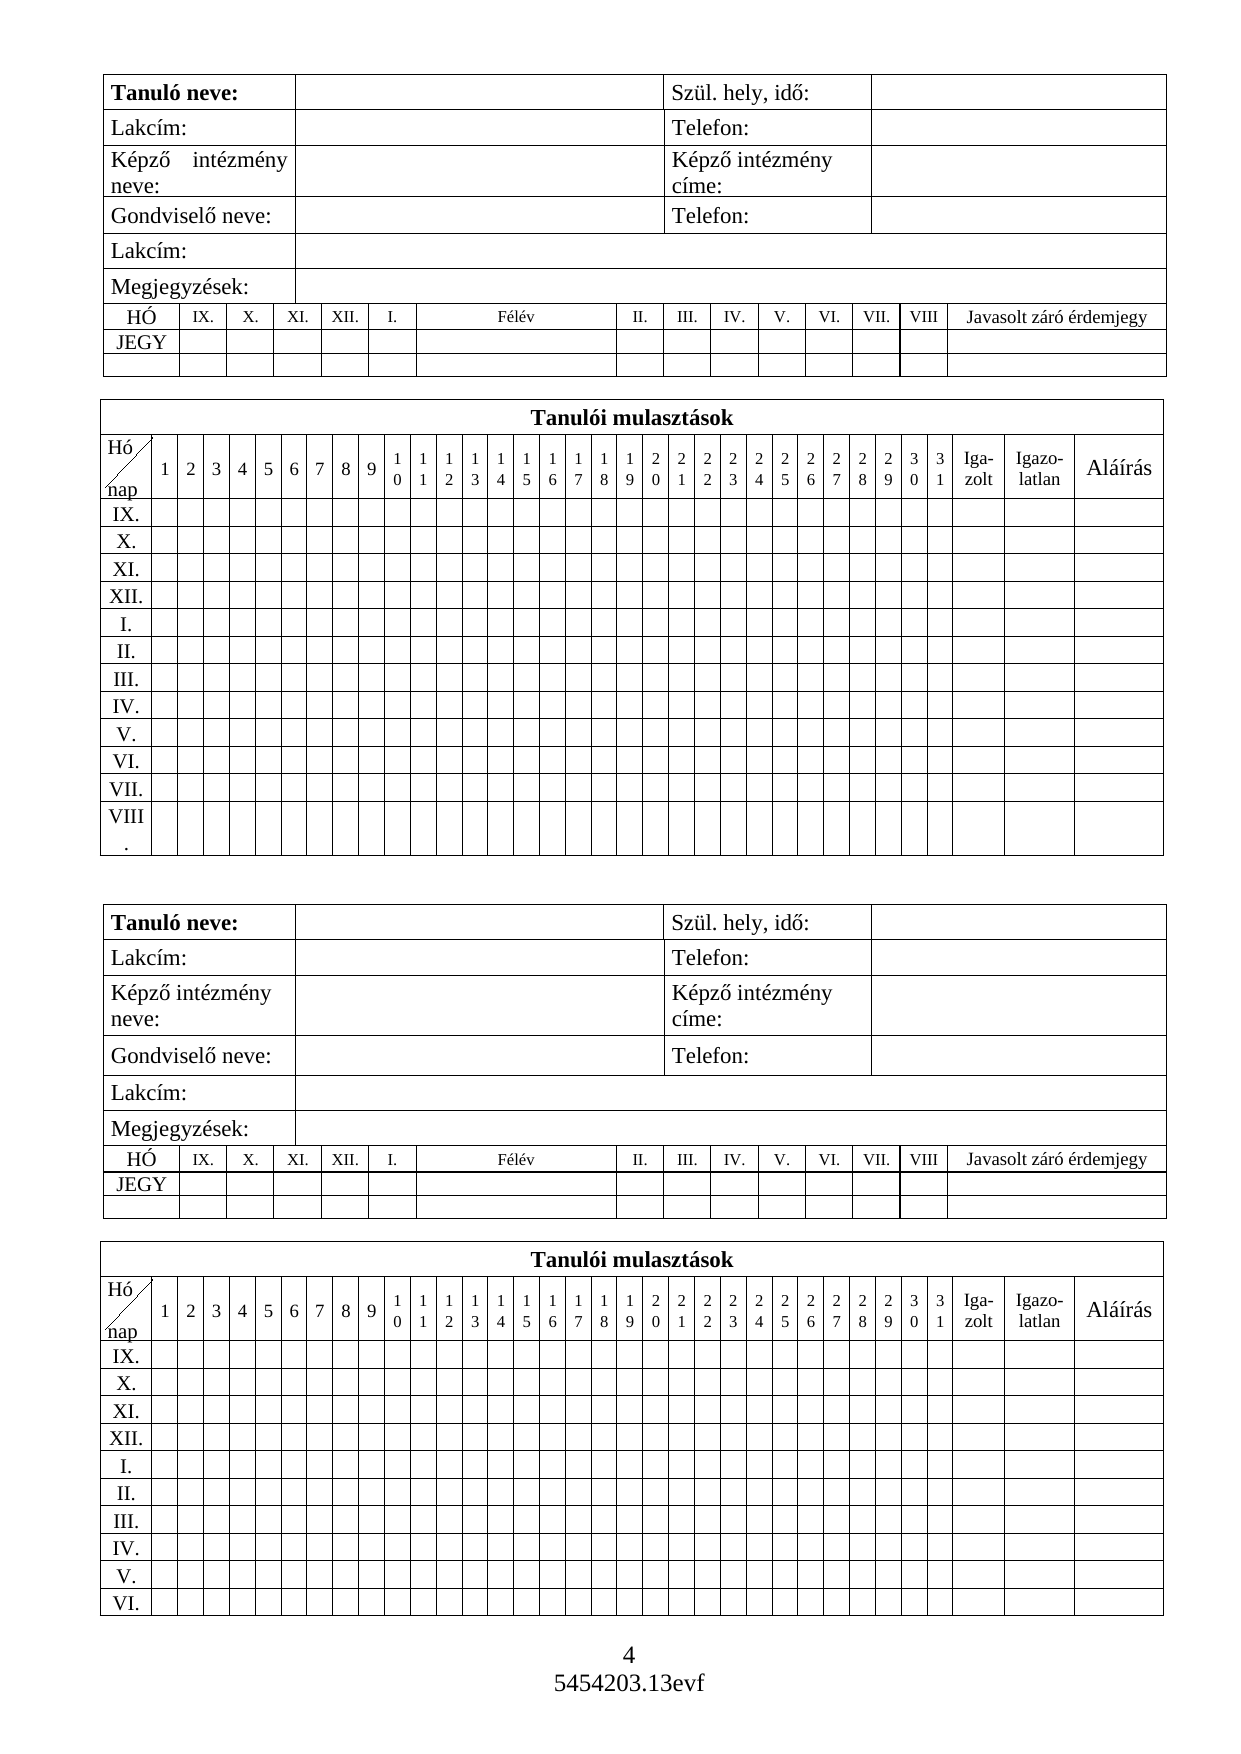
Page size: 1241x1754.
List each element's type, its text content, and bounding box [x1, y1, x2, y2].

table_cell [1005, 1396, 1074, 1423]
table_cell [463, 582, 487, 608]
table_cell 10 [385, 435, 410, 498]
table_cell [824, 1396, 849, 1423]
table_cell [296, 1036, 664, 1074]
table_cell [411, 1561, 436, 1588]
table_cell [385, 499, 410, 526]
table_cell [876, 1589, 901, 1615]
table_cell [274, 330, 321, 352]
table_cell [296, 1111, 1166, 1145]
table_cell Telefon: [665, 1036, 871, 1074]
table_cell [322, 1173, 368, 1194]
table_cell [902, 664, 927, 691]
table_cell 12 [437, 1277, 462, 1340]
table_cell [617, 719, 642, 746]
table_cell [566, 554, 591, 581]
table_cell [721, 1589, 746, 1615]
table_cell [669, 802, 694, 855]
table_cell [152, 1396, 177, 1423]
table_cell 5 [256, 1277, 281, 1340]
table_cell 30 [902, 1277, 927, 1340]
table_cell [953, 637, 1004, 663]
table_cell [152, 1451, 177, 1478]
table_cell [180, 1173, 226, 1194]
table_cell [721, 1534, 746, 1560]
table_cell [385, 1396, 410, 1423]
table_cell III. [664, 304, 710, 329]
table_cell [876, 1369, 901, 1395]
table_cell [417, 1196, 616, 1218]
table_cell [437, 609, 462, 636]
table_cell [256, 1341, 281, 1368]
table_cell [463, 499, 487, 526]
table_cell [592, 802, 616, 855]
table_cell XII. [101, 582, 151, 608]
table_cell [824, 692, 849, 718]
table_cell [359, 1396, 384, 1423]
table_cell [307, 774, 332, 801]
table_cell IV. [101, 1534, 151, 1560]
table_cell [488, 692, 513, 718]
table_cell [256, 1396, 281, 1423]
table_cell [928, 1479, 952, 1505]
table_cell [759, 330, 805, 352]
table_cell [230, 499, 255, 526]
table_cell [385, 747, 410, 773]
table_cell [333, 499, 358, 526]
table_cell [566, 1451, 591, 1478]
table_cell [669, 554, 694, 581]
table_cell [437, 664, 462, 691]
table_cell [853, 1196, 899, 1218]
table_cell [695, 664, 720, 691]
table_cell [256, 1451, 281, 1478]
table_cell [798, 1341, 823, 1368]
table_cell [204, 1534, 229, 1560]
table_cell [669, 1396, 694, 1423]
table_cell [592, 719, 616, 746]
table_header [296, 75, 663, 109]
table_cell [953, 1369, 1004, 1395]
table_cell [824, 664, 849, 691]
table_cell [540, 554, 565, 581]
table_cell [566, 609, 591, 636]
table_cell 2 [178, 435, 203, 498]
table_cell [411, 1589, 436, 1615]
table_cell [411, 1396, 436, 1423]
table_cell [152, 664, 177, 691]
table_cell [359, 747, 384, 773]
table_cell X. [101, 527, 151, 553]
table_cell [437, 1341, 462, 1368]
table_cell [643, 1534, 668, 1560]
table_cell [876, 1451, 901, 1478]
table_cell [282, 1396, 306, 1423]
table_cell [540, 1369, 565, 1395]
table_cell [721, 1561, 746, 1588]
table_cell [902, 527, 927, 553]
table_cell [416, 1219, 616, 1241]
table_cell 20 [643, 1277, 668, 1340]
table_cell [178, 802, 203, 855]
table_cell [514, 1396, 539, 1423]
table_cell [282, 1589, 306, 1615]
table_cell [514, 1451, 539, 1478]
table_cell [385, 582, 410, 608]
table_cell [230, 1479, 255, 1505]
table_cell [643, 747, 668, 773]
table_cell [850, 1341, 875, 1368]
table_cell [872, 1036, 1166, 1074]
table_cell [643, 1424, 668, 1450]
table_cell IX. [101, 499, 151, 526]
table_cell [411, 1534, 436, 1560]
table_cell [437, 554, 462, 581]
table_cell [721, 747, 746, 773]
table_cell [1075, 582, 1163, 608]
table_cell 31 [928, 1277, 952, 1340]
table_cell [711, 1219, 758, 1241]
table_cell [282, 692, 306, 718]
table_cell Iga- zolt [953, 435, 1004, 498]
table_cell [230, 1341, 255, 1368]
table_cell [204, 1561, 229, 1588]
table_cell [437, 1506, 462, 1533]
table_cell [1005, 554, 1074, 581]
table_cell [411, 1341, 436, 1368]
table_cell [411, 1506, 436, 1533]
table_cell [664, 377, 711, 399]
table_cell [721, 1396, 746, 1423]
table_cell [695, 1451, 720, 1478]
table_cell [463, 692, 487, 718]
table_cell [282, 664, 306, 691]
table_cell [876, 1479, 901, 1505]
table_cell [1075, 1506, 1163, 1533]
table_cell [747, 802, 772, 855]
table_cell [824, 774, 849, 801]
table_cell [721, 637, 746, 663]
table_cell [178, 747, 203, 773]
table_cell [747, 747, 772, 773]
table_cell [180, 377, 227, 399]
table_cell [953, 1451, 1004, 1478]
table_cell [204, 499, 229, 526]
table_cell [322, 330, 368, 352]
table_cell [1075, 637, 1163, 663]
table_cell [178, 1341, 203, 1368]
table_cell [514, 554, 539, 581]
table_cell 1 [152, 435, 177, 498]
table_cell [798, 774, 823, 801]
table_cell [359, 1341, 384, 1368]
table_cell [617, 774, 642, 801]
table_cell [592, 1424, 616, 1450]
table_cell [773, 802, 797, 855]
table_cell 25 [773, 435, 797, 498]
table_cell [824, 1369, 849, 1395]
table_cell [359, 609, 384, 636]
table_cell [566, 1424, 591, 1450]
table_cell [411, 719, 436, 746]
table_cell [872, 940, 1166, 975]
table_cell [798, 527, 823, 553]
table_cell [204, 1506, 229, 1533]
table_cell [566, 774, 591, 801]
table_cell [901, 1196, 947, 1218]
table_cell [876, 1534, 901, 1560]
table_cell [747, 1396, 772, 1423]
table_cell [307, 719, 332, 746]
table_cell [333, 1561, 358, 1588]
table_cell [711, 330, 758, 352]
table_cell [902, 692, 927, 718]
table_cell [1075, 719, 1163, 746]
table_cell [230, 747, 255, 773]
table_cell [178, 1451, 203, 1478]
table_cell [282, 582, 306, 608]
table_cell [773, 719, 797, 746]
table_cell [230, 692, 255, 718]
table_cell [669, 609, 694, 636]
table_cell [747, 1589, 772, 1615]
table_cell Igazo- latlan [1005, 435, 1074, 498]
table_cell [617, 1173, 663, 1194]
table_cell [274, 377, 321, 399]
table_cell [540, 637, 565, 663]
table_cell [695, 554, 720, 581]
table_cell [747, 774, 772, 801]
table_cell [759, 1196, 805, 1218]
table_cell 2 [178, 1277, 203, 1340]
table_cell [953, 1341, 1004, 1368]
table_cell [824, 637, 849, 663]
table_cell [540, 719, 565, 746]
table_cell [437, 719, 462, 746]
table_cell [1075, 1396, 1163, 1423]
table_cell [948, 1219, 1167, 1241]
table_cell [747, 664, 772, 691]
table_cell [1075, 664, 1163, 691]
table_cell [850, 774, 875, 801]
table_cell [900, 377, 947, 399]
table_cell 16 [540, 435, 565, 498]
table_cell [411, 692, 436, 718]
table_cell [798, 1534, 823, 1560]
table_cell [463, 664, 487, 691]
table_cell [437, 747, 462, 773]
table_cell [758, 1219, 805, 1241]
table_cell [902, 774, 927, 801]
table_cell [178, 582, 203, 608]
table_cell [798, 802, 823, 855]
table_cell [417, 354, 616, 376]
table_cell [385, 774, 410, 801]
table_cell [850, 747, 875, 773]
table_cell [152, 1561, 177, 1588]
table_cell [850, 719, 875, 746]
table_cell [307, 1451, 332, 1478]
table_cell [514, 1561, 539, 1588]
table_cell [385, 1424, 410, 1450]
table_cell [566, 527, 591, 553]
table_cell [1075, 527, 1163, 553]
table_cell 4 [230, 1277, 255, 1340]
table_cell Javasolt záró érdemjegy [948, 304, 1166, 329]
table_cell [876, 664, 901, 691]
table_cell IX. [180, 304, 226, 329]
table_cell [669, 747, 694, 773]
table_cell [385, 664, 410, 691]
table_cell [853, 330, 899, 352]
table_cell [463, 609, 487, 636]
table_cell IV. [711, 304, 758, 329]
table_cell [463, 719, 487, 746]
table_cell [798, 1396, 823, 1423]
table_cell I. [101, 609, 151, 636]
table_cell [437, 1479, 462, 1505]
table_cell [566, 1561, 591, 1588]
table_cell [540, 499, 565, 526]
table_cell [747, 1479, 772, 1505]
table_cell [669, 692, 694, 718]
table_cell [333, 1369, 358, 1395]
table_cell [369, 1196, 416, 1218]
table_cell [773, 554, 797, 581]
table_cell [274, 1196, 321, 1218]
table_cell [664, 1219, 711, 1241]
table_cell [617, 1561, 642, 1588]
table_cell [307, 1369, 332, 1395]
table_cell [282, 1506, 306, 1533]
table_cell [721, 664, 746, 691]
table_cell [359, 499, 384, 526]
table_cell 28 [850, 1277, 875, 1340]
table_cell [282, 1451, 306, 1478]
table_cell [1005, 1424, 1074, 1450]
table_header Tanuló neve: [104, 905, 295, 939]
table_cell [488, 554, 513, 581]
table_cell [928, 1506, 952, 1533]
table_cell [1005, 499, 1074, 526]
table_cell [488, 747, 513, 773]
table_cell XII. [322, 304, 368, 329]
table_cell V. [101, 719, 151, 746]
table_header [296, 905, 663, 939]
table_cell [1005, 1589, 1074, 1615]
table_cell [953, 609, 1004, 636]
table_cell [747, 1534, 772, 1560]
table_cell [230, 802, 255, 855]
table_cell HÓ [104, 1146, 179, 1171]
table_cell [307, 582, 332, 608]
table_cell [798, 692, 823, 718]
table_cell [333, 1396, 358, 1423]
table_cell 3 [204, 1277, 229, 1340]
table_cell [256, 664, 281, 691]
table_cell I. [369, 1146, 416, 1171]
table_cell [514, 582, 539, 608]
table_cell [488, 609, 513, 636]
table_cell XI. [101, 1396, 151, 1423]
table_cell [902, 1561, 927, 1588]
table_cell [178, 499, 203, 526]
table_cell [773, 1506, 797, 1533]
table_cell [617, 664, 642, 691]
table_cell [282, 554, 306, 581]
table_cell [178, 1589, 203, 1615]
table_cell [307, 1424, 332, 1450]
table_cell [617, 499, 642, 526]
table_cell Gondviselő neve: [104, 1036, 295, 1074]
table_cell [853, 377, 900, 399]
table_cell [592, 774, 616, 801]
table_cell [463, 1369, 487, 1395]
table_cell [876, 527, 901, 553]
table_cell 7 [307, 1277, 332, 1340]
table_cell [411, 747, 436, 773]
table_cell [1075, 1589, 1163, 1615]
table_cell [798, 719, 823, 746]
table_cell [152, 1506, 177, 1533]
table_cell [540, 1396, 565, 1423]
table_cell [798, 1506, 823, 1533]
table_cell [296, 940, 664, 975]
table_cell [928, 747, 952, 773]
table_cell [488, 499, 513, 526]
table_cell [385, 1479, 410, 1505]
table_cell 23 [721, 435, 746, 498]
table_cell [953, 1589, 1004, 1615]
table_cell [488, 582, 513, 608]
table_cell [669, 1424, 694, 1450]
table_cell [773, 1369, 797, 1395]
table_cell [369, 1219, 416, 1241]
table_cell [798, 1479, 823, 1505]
table_cell [488, 1561, 513, 1588]
table_cell [643, 1341, 668, 1368]
table_cell [256, 1534, 281, 1560]
table_cell [307, 1341, 332, 1368]
table_cell [876, 1396, 901, 1423]
table_cell [876, 692, 901, 718]
table_cell [928, 582, 952, 608]
table_cell [204, 1479, 229, 1505]
table_cell [695, 1589, 720, 1615]
table_cell [296, 269, 1166, 303]
table_cell [514, 1424, 539, 1450]
table_cell [1075, 609, 1163, 636]
table_cell [256, 1506, 281, 1533]
table_cell [806, 330, 852, 352]
table_cell [1075, 802, 1163, 855]
table_cell [204, 1424, 229, 1450]
table_cell [463, 554, 487, 581]
table_cell [152, 692, 177, 718]
table_cell II. [101, 637, 151, 663]
table_cell [488, 637, 513, 663]
table_cell [928, 527, 952, 553]
table_cell 13 [463, 435, 487, 498]
table_cell [592, 1506, 616, 1533]
table_cell Lakcím: [104, 1076, 295, 1110]
table_cell [359, 1561, 384, 1588]
table_cell [307, 554, 332, 581]
table_cell [540, 582, 565, 608]
table_cell [592, 637, 616, 663]
table_cell [876, 582, 901, 608]
table_cell III. [664, 1146, 710, 1171]
table_cell [747, 1369, 772, 1395]
table_cell VII. [101, 774, 151, 801]
table_cell [643, 1396, 668, 1423]
table_cell [274, 354, 321, 376]
table_cell [1005, 1369, 1074, 1395]
table_cell 17 [566, 1277, 591, 1340]
table_cell [798, 1369, 823, 1395]
table_cell [953, 1479, 1004, 1505]
table_cell [411, 637, 436, 663]
table_cell 6 [282, 1277, 306, 1340]
table_cell III. [101, 664, 151, 691]
table_cell [359, 774, 384, 801]
table_cell [514, 499, 539, 526]
table_cell [463, 802, 487, 855]
table_cell [758, 377, 805, 399]
table_cell [617, 1589, 642, 1615]
table_cell [928, 499, 952, 526]
table_cell [514, 1506, 539, 1533]
table_cell [1005, 1341, 1074, 1368]
table_cell [669, 1479, 694, 1505]
table_cell [333, 747, 358, 773]
table_cell [669, 1341, 694, 1368]
table_cell [514, 1589, 539, 1615]
table_cell [488, 719, 513, 746]
table_cell 12 [437, 435, 462, 498]
table_cell [901, 330, 947, 352]
table_cell [643, 802, 668, 855]
table_cell [359, 1451, 384, 1478]
table_cell [178, 664, 203, 691]
table_cell [204, 802, 229, 855]
table_cell [437, 1424, 462, 1450]
table_cell [463, 1396, 487, 1423]
table_cell 1 [152, 1277, 177, 1340]
table_cell [643, 527, 668, 553]
table_cell [773, 527, 797, 553]
table_cell [103, 1219, 179, 1241]
table_cell [773, 1424, 797, 1450]
table_cell [928, 554, 952, 581]
table_cell [385, 719, 410, 746]
table_cell [617, 1196, 663, 1218]
table_cell [617, 1479, 642, 1505]
table_cell 21 [669, 435, 694, 498]
table_cell [411, 582, 436, 608]
table_cell [948, 1196, 1166, 1218]
table_cell II. [101, 1479, 151, 1505]
table_cell [759, 354, 805, 376]
table_cell [876, 1561, 901, 1588]
table_cell [282, 1534, 306, 1560]
table_cell [721, 1341, 746, 1368]
table_cell II. [617, 1146, 663, 1171]
table_cell [902, 747, 927, 773]
table_cell [901, 1173, 947, 1194]
table_cell [617, 354, 663, 376]
table_cell [307, 747, 332, 773]
table_cell [1075, 1534, 1163, 1560]
table_cell 29 [876, 1277, 901, 1340]
table_cell [488, 1506, 513, 1533]
table_cell 24 [747, 435, 772, 498]
table_cell 18 [592, 1277, 616, 1340]
table_cell [643, 664, 668, 691]
table_cell [617, 1451, 642, 1478]
table_cell [282, 1424, 306, 1450]
table_cell [695, 747, 720, 773]
table_cell [721, 1424, 746, 1450]
table_cell [230, 554, 255, 581]
table_cell [369, 377, 416, 399]
table_cell [747, 1451, 772, 1478]
table_cell [953, 1561, 1004, 1588]
table_cell [230, 1396, 255, 1423]
table_cell [850, 692, 875, 718]
table_cell [773, 1396, 797, 1423]
table_cell XI. [274, 1146, 321, 1171]
table_cell [256, 609, 281, 636]
table_cell [953, 1424, 1004, 1450]
table_cell [617, 1396, 642, 1423]
table_cell [773, 747, 797, 773]
table_cell 18 [592, 435, 616, 498]
table_cell [488, 1451, 513, 1478]
table_cell [463, 1534, 487, 1560]
table_cell [721, 719, 746, 746]
table_cell [616, 1219, 664, 1241]
table_cell [256, 1561, 281, 1588]
table_cell [333, 554, 358, 581]
table_cell [385, 1534, 410, 1560]
table_cell [411, 609, 436, 636]
table_cell [617, 637, 642, 663]
table_cell [385, 527, 410, 553]
table_cell Gondviselő neve: [104, 197, 295, 232]
table_cell [592, 554, 616, 581]
table_cell Megjegyzések: [104, 269, 295, 303]
table_cell [359, 582, 384, 608]
table_cell [773, 499, 797, 526]
table_cell [180, 1219, 227, 1241]
table_cell 7 [307, 435, 332, 498]
table_cell [902, 802, 927, 855]
table_cell [256, 582, 281, 608]
table_cell [773, 637, 797, 663]
table_cell [711, 377, 758, 399]
table_cell [256, 554, 281, 581]
table_cell [333, 719, 358, 746]
table_cell [296, 110, 664, 145]
table_cell 23 [721, 1277, 746, 1340]
table_cell [230, 664, 255, 691]
table_cell [695, 692, 720, 718]
table_cell [307, 499, 332, 526]
table_cell [592, 1589, 616, 1615]
table_cell Hó nap [101, 1277, 151, 1340]
table_cell [180, 330, 226, 352]
table_cell [333, 1534, 358, 1560]
table_cell [850, 1506, 875, 1533]
table_cell [411, 774, 436, 801]
table_cell [488, 1369, 513, 1395]
table_cell [180, 354, 226, 376]
table_cell [747, 554, 772, 581]
table_cell [592, 1451, 616, 1478]
table_cell [296, 146, 664, 196]
table_cell [643, 1506, 668, 1533]
table_cell [1005, 1561, 1074, 1588]
table_cell [463, 637, 487, 663]
table_cell [953, 802, 1004, 855]
table_cell [282, 527, 306, 553]
table_cell [902, 1534, 927, 1560]
table_cell [928, 1589, 952, 1615]
table_cell [798, 1424, 823, 1450]
table_cell [385, 609, 410, 636]
table_cell [592, 609, 616, 636]
table_cell [282, 774, 306, 801]
table_cell [798, 637, 823, 663]
table_cell [669, 1561, 694, 1588]
table_cell [514, 637, 539, 663]
table_cell [333, 1479, 358, 1505]
table_cell [747, 1424, 772, 1450]
table_cell [1005, 582, 1074, 608]
table_cell [617, 692, 642, 718]
table_cell [643, 582, 668, 608]
table_cell [805, 1219, 853, 1241]
table_cell XI. [274, 304, 321, 329]
table_cell [359, 664, 384, 691]
table_cell [872, 976, 1166, 1035]
table_cell [282, 1561, 306, 1588]
table_cell [759, 1173, 805, 1194]
table_cell Javasolt záró érdemjegy [948, 1146, 1166, 1171]
table_cell [307, 637, 332, 663]
table_cell [592, 1534, 616, 1560]
table_cell [643, 1479, 668, 1505]
table_cell [617, 1424, 642, 1450]
table_cell [322, 354, 368, 376]
table_cell [853, 354, 899, 376]
table_cell [1005, 1479, 1074, 1505]
table_cell [204, 1451, 229, 1478]
table_cell [695, 637, 720, 663]
table_cell [256, 802, 281, 855]
table_cell [902, 582, 927, 608]
table_cell [902, 1506, 927, 1533]
table_cell [230, 1506, 255, 1533]
table_cell [152, 554, 177, 581]
table_cell [204, 1396, 229, 1423]
table_cell [669, 1369, 694, 1395]
table_cell [256, 1369, 281, 1395]
table_cell [669, 527, 694, 553]
table_cell Telefon: [665, 110, 871, 145]
table_cell [617, 1341, 642, 1368]
table_cell [824, 582, 849, 608]
table_cell [747, 1561, 772, 1588]
table_cell 17 [566, 435, 591, 498]
table_cell [307, 1561, 332, 1588]
table_cell [695, 499, 720, 526]
table_cell [592, 692, 616, 718]
table_cell [256, 1589, 281, 1615]
table_cell [643, 1451, 668, 1478]
table_cell [824, 1506, 849, 1533]
table_cell Aláírás [1075, 1277, 1163, 1340]
table_cell [617, 330, 663, 352]
table_cell [385, 1589, 410, 1615]
table_cell [850, 582, 875, 608]
table_cell [902, 1479, 927, 1505]
table_cell [488, 1424, 513, 1450]
table_cell [1075, 499, 1163, 526]
table_cell [230, 1369, 255, 1395]
table_cell [204, 609, 229, 636]
table_cell [747, 1341, 772, 1368]
table_cell [178, 1396, 203, 1423]
table_cell [643, 692, 668, 718]
table_cell [333, 774, 358, 801]
table_cell [850, 1369, 875, 1395]
table_cell [359, 554, 384, 581]
table_cell [695, 1341, 720, 1368]
table_cell [902, 1451, 927, 1478]
table_cell [695, 1534, 720, 1560]
table_cell [514, 802, 539, 855]
table_cell [307, 1506, 332, 1533]
table_cell [806, 1173, 852, 1194]
table_cell [566, 1479, 591, 1505]
table_cell [824, 609, 849, 636]
table_cell [463, 1561, 487, 1588]
table_cell [540, 1534, 565, 1560]
table_cell [514, 1534, 539, 1560]
table_cell [180, 1196, 226, 1218]
table_cell [669, 664, 694, 691]
table_cell 25 [773, 1277, 797, 1340]
table_cell [204, 1369, 229, 1395]
table_cell 4 [230, 435, 255, 498]
table_cell [953, 499, 1004, 526]
table_cell [488, 1479, 513, 1505]
table_cell IV. [711, 1146, 758, 1171]
table_cell [178, 609, 203, 636]
table_cell [566, 499, 591, 526]
table_cell [1075, 774, 1163, 801]
table_cell [876, 747, 901, 773]
table_cell [204, 527, 229, 553]
table_cell [152, 1341, 177, 1368]
table_cell [359, 637, 384, 663]
table_cell [333, 527, 358, 553]
table_cell V. [101, 1561, 151, 1588]
table_cell [824, 1341, 849, 1368]
table_cell [307, 1534, 332, 1560]
table_cell [230, 1561, 255, 1588]
table_cell 5 [256, 435, 281, 498]
table_cell [592, 527, 616, 553]
table_cell [385, 802, 410, 855]
table_cell [876, 774, 901, 801]
table_cell [616, 377, 664, 399]
table_cell [900, 1219, 947, 1241]
table_cell [178, 1506, 203, 1533]
table_cell [307, 527, 332, 553]
table_cell [824, 1424, 849, 1450]
table_cell [359, 527, 384, 553]
table_cell [514, 1479, 539, 1505]
table_cell [669, 1506, 694, 1533]
table_cell 29 [876, 435, 901, 498]
table_cell [540, 527, 565, 553]
table_cell [204, 582, 229, 608]
table_cell [152, 527, 177, 553]
table_cell [798, 1561, 823, 1588]
table_cell [1075, 1341, 1163, 1368]
table_cell V. [759, 304, 805, 329]
table_cell [1075, 747, 1163, 773]
table_cell [256, 637, 281, 663]
table_cell [721, 499, 746, 526]
table_cell IX. [101, 1341, 151, 1368]
table_cell [721, 1369, 746, 1395]
table_cell [296, 1076, 1166, 1110]
table_cell [872, 110, 1166, 145]
table_cell X. [101, 1369, 151, 1395]
table_cell [437, 774, 462, 801]
table_cell [204, 719, 229, 746]
table_cell [333, 1341, 358, 1368]
table_cell [385, 637, 410, 663]
table_cell [1075, 1424, 1163, 1450]
table_cell [695, 1396, 720, 1423]
table_cell [1005, 802, 1074, 855]
table_cell [152, 747, 177, 773]
table_cell [953, 774, 1004, 801]
table_cell [953, 1396, 1004, 1423]
table_cell [850, 554, 875, 581]
table_cell [617, 609, 642, 636]
table_cell Tanulói mulasztások [101, 400, 1163, 434]
table_cell [204, 637, 229, 663]
table_cell [1005, 1534, 1074, 1560]
table_cell [411, 1451, 436, 1478]
table_cell [178, 719, 203, 746]
table_cell [876, 609, 901, 636]
table_cell [824, 1479, 849, 1505]
table_cell [385, 1506, 410, 1533]
table_cell [617, 747, 642, 773]
table_cell 27 [824, 1277, 849, 1340]
table_cell [333, 582, 358, 608]
table_cell [643, 1369, 668, 1395]
table_cell [850, 1589, 875, 1615]
table_cell [256, 747, 281, 773]
table_cell [928, 1396, 952, 1423]
table_cell [850, 527, 875, 553]
table_cell 14 [488, 435, 513, 498]
table_cell [902, 1341, 927, 1368]
table_cell [695, 774, 720, 801]
table_cell [437, 637, 462, 663]
table_cell [488, 1396, 513, 1423]
table_cell I. [369, 304, 416, 329]
table_cell [359, 1589, 384, 1615]
table_cell [902, 1369, 927, 1395]
table_cell [928, 1451, 952, 1478]
table_cell [227, 1173, 273, 1194]
table_cell [152, 499, 177, 526]
table_cell [282, 499, 306, 526]
table_cell [850, 1424, 875, 1450]
table_cell [721, 1506, 746, 1533]
table_cell [695, 1479, 720, 1505]
table_cell [540, 1561, 565, 1588]
table_cell [695, 1369, 720, 1395]
table_cell Félév [417, 1146, 616, 1171]
table_cell [437, 692, 462, 718]
table_cell [463, 774, 487, 801]
table_cell 16 [540, 1277, 565, 1340]
table_cell [514, 609, 539, 636]
table_cell [953, 664, 1004, 691]
table_cell [850, 609, 875, 636]
table_cell [721, 582, 746, 608]
table_cell [747, 609, 772, 636]
table_cell [721, 1479, 746, 1505]
table_cell [204, 554, 229, 581]
table_cell [204, 747, 229, 773]
table_cell [824, 527, 849, 553]
table_cell [307, 1589, 332, 1615]
table_cell [178, 1534, 203, 1560]
table_cell [359, 692, 384, 718]
table_cell HÓ [104, 304, 179, 329]
table_cell [514, 664, 539, 691]
table_cell [850, 802, 875, 855]
table_cell [204, 1341, 229, 1368]
table_cell [1075, 1479, 1163, 1505]
table_cell [333, 664, 358, 691]
table_cell [721, 802, 746, 855]
table_cell 19 [617, 435, 642, 498]
table_cell [514, 774, 539, 801]
table_cell [853, 1219, 900, 1241]
table_cell [385, 1451, 410, 1478]
table_cell [664, 330, 710, 352]
table_cell [643, 499, 668, 526]
table_cell [566, 582, 591, 608]
table_cell [798, 554, 823, 581]
table_header [872, 905, 1166, 939]
table_cell [488, 664, 513, 691]
table_cell 11 [411, 435, 436, 498]
table_cell [1005, 664, 1074, 691]
table_cell [333, 609, 358, 636]
table_cell [411, 1479, 436, 1505]
table_cell [721, 609, 746, 636]
table_cell [411, 802, 436, 855]
table_cell [256, 774, 281, 801]
table_cell [333, 637, 358, 663]
table_cell VI. [101, 747, 151, 773]
table_cell [721, 774, 746, 801]
table_cell [902, 1424, 927, 1450]
table_cell [333, 1589, 358, 1615]
table_cell [103, 377, 179, 399]
table_cell [437, 582, 462, 608]
table_cell VIII [901, 304, 947, 329]
table_cell JEGY [104, 330, 179, 352]
table_cell [411, 664, 436, 691]
table_cell [798, 1589, 823, 1615]
table_cell [773, 774, 797, 801]
table_cell [369, 330, 416, 352]
table_cell 3 [204, 435, 229, 498]
table_cell [566, 1369, 591, 1395]
table_cell [1005, 774, 1074, 801]
table_cell [488, 1589, 513, 1615]
table_cell [204, 664, 229, 691]
table_cell [711, 1196, 758, 1218]
table_cell [643, 554, 668, 581]
table_cell [230, 609, 255, 636]
table_cell [178, 1561, 203, 1588]
table_cell 15 [514, 435, 539, 498]
table_header [872, 75, 1166, 109]
table_cell [592, 1561, 616, 1588]
table_cell [876, 637, 901, 663]
table_cell [540, 1424, 565, 1450]
table_cell [695, 609, 720, 636]
table_cell [333, 1424, 358, 1450]
table_cell 10 [385, 1277, 410, 1340]
table_cell [798, 747, 823, 773]
table_cell [437, 1369, 462, 1395]
table_cell [540, 1589, 565, 1615]
table_cell IV. [101, 692, 151, 718]
table_cell Félév [417, 304, 616, 329]
table_cell [178, 774, 203, 801]
table_cell [824, 719, 849, 746]
table_cell [282, 747, 306, 773]
table_cell [178, 1424, 203, 1450]
table_cell [902, 1589, 927, 1615]
table_cell Aláírás [1075, 435, 1163, 498]
table_cell [853, 1173, 899, 1194]
table_cell [256, 719, 281, 746]
table_cell [773, 609, 797, 636]
table_cell [178, 1369, 203, 1395]
table_cell [227, 377, 274, 399]
table_cell [204, 774, 229, 801]
table_cell [902, 499, 927, 526]
table_header Tanuló neve: [104, 75, 295, 109]
table_cell 9 [359, 435, 384, 498]
table_cell [824, 499, 849, 526]
table_cell [359, 1369, 384, 1395]
table_cell [928, 609, 952, 636]
table_cell [322, 1196, 368, 1218]
table_cell 8 [333, 435, 358, 498]
table_cell [695, 582, 720, 608]
table_cell [256, 692, 281, 718]
table_cell [643, 774, 668, 801]
table_cell Képző intézmény címe: [665, 976, 871, 1035]
table_cell [566, 1534, 591, 1560]
table_cell [747, 1506, 772, 1533]
table_cell [282, 1479, 306, 1505]
table_cell [824, 1589, 849, 1615]
table_cell [540, 747, 565, 773]
table_cell [824, 747, 849, 773]
table_cell 31 [928, 435, 952, 498]
table_cell [721, 692, 746, 718]
table_cell [850, 499, 875, 526]
table_cell [948, 330, 1166, 352]
table_cell [617, 1369, 642, 1395]
table_cell [872, 146, 1166, 196]
table_cell [307, 1479, 332, 1505]
table_cell [369, 1173, 416, 1194]
table_cell 28 [850, 435, 875, 498]
table_cell [514, 1369, 539, 1395]
table_cell [1005, 1506, 1074, 1533]
table_cell X. [227, 1146, 273, 1171]
table_cell [747, 637, 772, 663]
table_cell Képző intézmény neve: [104, 146, 295, 196]
table_cell [566, 719, 591, 746]
table_cell [592, 1396, 616, 1423]
table_cell [230, 582, 255, 608]
table_cell [773, 1451, 797, 1478]
table_cell [227, 1219, 274, 1241]
table_cell [152, 1589, 177, 1615]
table_cell VIII. [101, 802, 151, 855]
table_cell [669, 1534, 694, 1560]
table_cell 24 [747, 1277, 772, 1340]
table_cell [824, 1561, 849, 1588]
table_cell [437, 1396, 462, 1423]
table_cell [488, 1534, 513, 1560]
table_cell VIII [901, 1146, 947, 1171]
table_cell [953, 527, 1004, 553]
table_cell Iga- zolt [953, 1277, 1004, 1340]
table_cell [948, 354, 1166, 376]
table_cell [664, 354, 710, 376]
table_cell [1005, 527, 1074, 553]
table_cell [948, 1173, 1166, 1194]
table_cell [333, 802, 358, 855]
table_cell [274, 1219, 321, 1241]
table_cell [463, 527, 487, 553]
table_cell [695, 1506, 720, 1533]
table_cell [747, 582, 772, 608]
table_cell [437, 1451, 462, 1478]
table_cell [664, 1196, 710, 1218]
table_cell [953, 1534, 1004, 1560]
table_cell [437, 1561, 462, 1588]
table_cell [282, 637, 306, 663]
table_cell [876, 1341, 901, 1368]
table_cell X. [227, 304, 273, 329]
table_cell [204, 692, 229, 718]
table_cell [773, 582, 797, 608]
table_cell [669, 774, 694, 801]
table_cell [514, 527, 539, 553]
table_cell [230, 774, 255, 801]
table_cell [566, 747, 591, 773]
table_cell [1005, 609, 1074, 636]
table_cell [928, 774, 952, 801]
table_cell [540, 1451, 565, 1478]
table_cell [566, 664, 591, 691]
table_cell [178, 527, 203, 553]
table_cell [152, 637, 177, 663]
table_cell [488, 802, 513, 855]
table_cell [876, 499, 901, 526]
table_cell Hó nap [101, 435, 151, 498]
table_cell [411, 1424, 436, 1450]
table_cell [385, 1341, 410, 1368]
table_cell IX. [180, 1146, 226, 1171]
table_cell [416, 377, 616, 399]
table_cell [669, 499, 694, 526]
table_cell [227, 1196, 273, 1218]
table_cell [359, 1534, 384, 1560]
table_cell [872, 197, 1166, 232]
table_cell VI. [806, 1146, 852, 1171]
table_cell Lakcím: [104, 234, 295, 268]
table_cell [152, 1534, 177, 1560]
table_cell [1075, 1451, 1163, 1478]
table_cell [256, 527, 281, 553]
table_cell [617, 582, 642, 608]
table_cell [773, 1561, 797, 1588]
table_cell [321, 1219, 368, 1241]
table_cell [928, 692, 952, 718]
table_cell [152, 802, 177, 855]
table_cell [540, 1506, 565, 1533]
table_cell [747, 719, 772, 746]
table_cell [902, 1396, 927, 1423]
table_cell 20 [643, 435, 668, 498]
table_cell [333, 1506, 358, 1533]
table_cell III. [101, 1506, 151, 1533]
table_cell [928, 664, 952, 691]
table_cell [204, 1589, 229, 1615]
table_cell [721, 527, 746, 553]
table_cell [463, 1589, 487, 1615]
table_cell [850, 1396, 875, 1423]
table_cell [669, 582, 694, 608]
table_cell [798, 664, 823, 691]
table_cell [488, 1341, 513, 1368]
table_cell [721, 1451, 746, 1478]
table_cell Lakcím: [104, 110, 295, 145]
table_cell [282, 1341, 306, 1368]
table_cell [178, 692, 203, 718]
table_cell 27 [824, 435, 849, 498]
table_cell [282, 802, 306, 855]
table_cell [230, 719, 255, 746]
table_cell [902, 637, 927, 663]
table_cell [230, 1424, 255, 1450]
table_cell [617, 1534, 642, 1560]
table_cell [540, 802, 565, 855]
table_cell Képző intézmény neve: [104, 976, 295, 1035]
table_cell [798, 499, 823, 526]
table_cell [721, 554, 746, 581]
table_cell [928, 637, 952, 663]
table_header Szül. hely, idő: [664, 905, 871, 939]
table_cell [928, 802, 952, 855]
table_cell 21 [669, 1277, 694, 1340]
table_cell [296, 234, 1166, 268]
table_cell [695, 1561, 720, 1588]
table_cell [747, 499, 772, 526]
table_cell [152, 774, 177, 801]
table_cell [805, 377, 853, 399]
table_cell [540, 1479, 565, 1505]
table_cell [385, 1369, 410, 1395]
table_cell [592, 664, 616, 691]
table_cell [806, 354, 852, 376]
table_cell I. [101, 1451, 151, 1478]
table_cell [695, 527, 720, 553]
table_cell 6 [282, 435, 306, 498]
table_cell [566, 692, 591, 718]
table_cell [669, 1451, 694, 1478]
table_cell [876, 554, 901, 581]
table_cell [411, 527, 436, 553]
table_cell 15 [514, 1277, 539, 1340]
table_cell [876, 1424, 901, 1450]
table_cell VI. [806, 304, 852, 329]
table_cell [359, 719, 384, 746]
table_cell [411, 1369, 436, 1395]
table_cell [296, 197, 664, 232]
table_cell [773, 1534, 797, 1560]
table_cell 26 [798, 435, 823, 498]
table_cell [230, 527, 255, 553]
table_cell [901, 354, 947, 376]
table_cell [850, 637, 875, 663]
table_cell [463, 1451, 487, 1478]
table_cell [274, 1173, 321, 1194]
table_cell [798, 1451, 823, 1478]
table_cell [850, 1534, 875, 1560]
table_cell [773, 1589, 797, 1615]
table_cell [152, 1369, 177, 1395]
table_cell [1005, 637, 1074, 663]
table_cell [1005, 1451, 1074, 1478]
table_cell [592, 582, 616, 608]
table_cell Lakcím: [104, 940, 295, 975]
table_cell [385, 554, 410, 581]
table_cell [359, 1479, 384, 1505]
table_cell [437, 527, 462, 553]
table_cell [417, 1173, 616, 1194]
table_cell [152, 719, 177, 746]
table_cell [282, 609, 306, 636]
table_cell [850, 1561, 875, 1588]
table_cell [437, 1589, 462, 1615]
table_cell [333, 692, 358, 718]
table_cell [711, 354, 758, 376]
table_cell Képző intézmény címe: [665, 146, 871, 196]
table_cell [437, 802, 462, 855]
table_cell [463, 747, 487, 773]
table_cell [321, 377, 368, 399]
table_cell [230, 1451, 255, 1478]
table_cell [928, 1424, 952, 1450]
table_cell [592, 1369, 616, 1395]
table_cell [617, 554, 642, 581]
table_cell [695, 1424, 720, 1450]
table_cell 26 [798, 1277, 823, 1340]
table_cell [385, 1561, 410, 1588]
table_cell [359, 1506, 384, 1533]
table_cell II. [617, 304, 663, 329]
table_cell [152, 582, 177, 608]
table_cell [953, 554, 1004, 581]
table_cell 19 [617, 1277, 642, 1340]
table_cell [230, 637, 255, 663]
table_cell [669, 637, 694, 663]
table_cell [773, 1341, 797, 1368]
table_cell [643, 719, 668, 746]
table_cell [669, 719, 694, 746]
table_cell [417, 330, 616, 352]
table_cell [928, 719, 952, 746]
table_cell [592, 1341, 616, 1368]
table_cell [369, 354, 416, 376]
table_cell [592, 1479, 616, 1505]
table_cell [902, 554, 927, 581]
table_cell 30 [902, 435, 927, 498]
table_cell [953, 747, 1004, 773]
table_cell [152, 1424, 177, 1450]
table_cell [566, 1506, 591, 1533]
table_cell [850, 664, 875, 691]
table_cell [514, 692, 539, 718]
table_cell [566, 637, 591, 663]
table_cell [1005, 747, 1074, 773]
table_cell [540, 774, 565, 801]
table_cell [747, 692, 772, 718]
table_cell [307, 802, 332, 855]
table_cell [798, 609, 823, 636]
table_cell 22 [695, 1277, 720, 1340]
table_cell [437, 499, 462, 526]
table_cell [592, 747, 616, 773]
table_cell [566, 1341, 591, 1368]
table_cell [296, 976, 664, 1035]
table_cell [359, 802, 384, 855]
table_cell [664, 1173, 710, 1194]
table_cell [178, 637, 203, 663]
table_cell [540, 609, 565, 636]
table_cell [104, 354, 179, 376]
table_cell [1075, 1561, 1163, 1588]
table_cell [463, 1341, 487, 1368]
table_cell Telefon: [665, 197, 871, 232]
table_cell [104, 1196, 179, 1218]
table_cell 14 [488, 1277, 513, 1340]
table_cell [953, 692, 1004, 718]
table_cell [928, 1369, 952, 1395]
table_cell [230, 1534, 255, 1560]
table_cell [437, 1534, 462, 1560]
table_cell Igazo- latlan [1005, 1277, 1074, 1340]
table_cell [747, 527, 772, 553]
table_cell [566, 1396, 591, 1423]
table_cell [928, 1534, 952, 1560]
table_cell JEGY [104, 1173, 179, 1194]
table_cell [695, 719, 720, 746]
table_header Szül. hely, idő: [664, 75, 871, 109]
table_cell [617, 1506, 642, 1533]
table_cell 11 [411, 1277, 436, 1340]
table_cell [669, 1589, 694, 1615]
table_cell [463, 1424, 487, 1450]
table_cell XII. [322, 1146, 368, 1171]
table_cell [948, 377, 1167, 399]
table_cell [514, 719, 539, 746]
table_cell 9 [359, 1277, 384, 1340]
table_cell [463, 1479, 487, 1505]
table_cell [876, 802, 901, 855]
table_cell [514, 1341, 539, 1368]
table_cell [488, 774, 513, 801]
table_cell [953, 719, 1004, 746]
table_cell [806, 1196, 852, 1218]
table_cell [359, 1424, 384, 1450]
table_cell [256, 1479, 281, 1505]
table_cell [773, 664, 797, 691]
table_cell VI. [101, 1589, 151, 1615]
table_cell [643, 637, 668, 663]
table_cell [850, 1479, 875, 1505]
table_cell [876, 1506, 901, 1533]
table_cell [1075, 1369, 1163, 1395]
table_cell [178, 1479, 203, 1505]
table_cell [307, 692, 332, 718]
table_cell VII. [853, 304, 899, 329]
table_cell [824, 554, 849, 581]
table_cell [540, 664, 565, 691]
table_cell [307, 664, 332, 691]
table_cell [514, 747, 539, 773]
table_cell [230, 1589, 255, 1615]
table_cell [876, 719, 901, 746]
table_cell [385, 692, 410, 718]
table_cell [178, 554, 203, 581]
table_cell [227, 330, 273, 352]
table_cell [617, 802, 642, 855]
table_cell [902, 719, 927, 746]
table_cell [617, 527, 642, 553]
table_cell 13 [463, 1277, 487, 1340]
table_cell XI. [101, 554, 151, 581]
table_cell [824, 1451, 849, 1478]
table_cell [824, 1534, 849, 1560]
table_cell [824, 802, 849, 855]
table_cell [566, 1589, 591, 1615]
table_cell [540, 692, 565, 718]
table_cell [643, 1561, 668, 1588]
table_cell [566, 802, 591, 855]
table_cell [488, 527, 513, 553]
table_cell [643, 609, 668, 636]
table_cell [411, 499, 436, 526]
table_cell [540, 1341, 565, 1368]
table_cell [928, 1341, 952, 1368]
table_cell [227, 354, 273, 376]
table_cell [282, 1369, 306, 1395]
table_cell [695, 802, 720, 855]
table_cell [773, 1479, 797, 1505]
table_cell V. [759, 1146, 805, 1171]
table_cell [333, 1451, 358, 1478]
table_cell [953, 1506, 1004, 1533]
table_cell [256, 499, 281, 526]
table_cell VII. [853, 1146, 899, 1171]
table_cell [773, 692, 797, 718]
table_cell [643, 1589, 668, 1615]
table_cell [798, 582, 823, 608]
table_cell 8 [333, 1277, 358, 1340]
table_cell Tanulói mulasztások [101, 1242, 1163, 1276]
table_cell 22 [695, 435, 720, 498]
table_cell [902, 609, 927, 636]
table_cell [282, 719, 306, 746]
table_cell [953, 582, 1004, 608]
table_cell [463, 1506, 487, 1533]
table_cell [592, 499, 616, 526]
table_cell XII. [101, 1424, 151, 1450]
table_cell [307, 1396, 332, 1423]
table_cell [1005, 719, 1074, 746]
table_cell [928, 1561, 952, 1588]
table_cell [1005, 692, 1074, 718]
table_cell [256, 1424, 281, 1450]
table_cell Telefon: [665, 940, 871, 975]
table_cell [411, 554, 436, 581]
table_cell [711, 1173, 758, 1194]
table_cell Megjegyzések: [104, 1111, 295, 1145]
table_cell [1075, 692, 1163, 718]
table_cell [152, 1479, 177, 1505]
table_cell [1075, 554, 1163, 581]
table_cell [850, 1451, 875, 1478]
table_cell [152, 609, 177, 636]
table_cell [307, 609, 332, 636]
